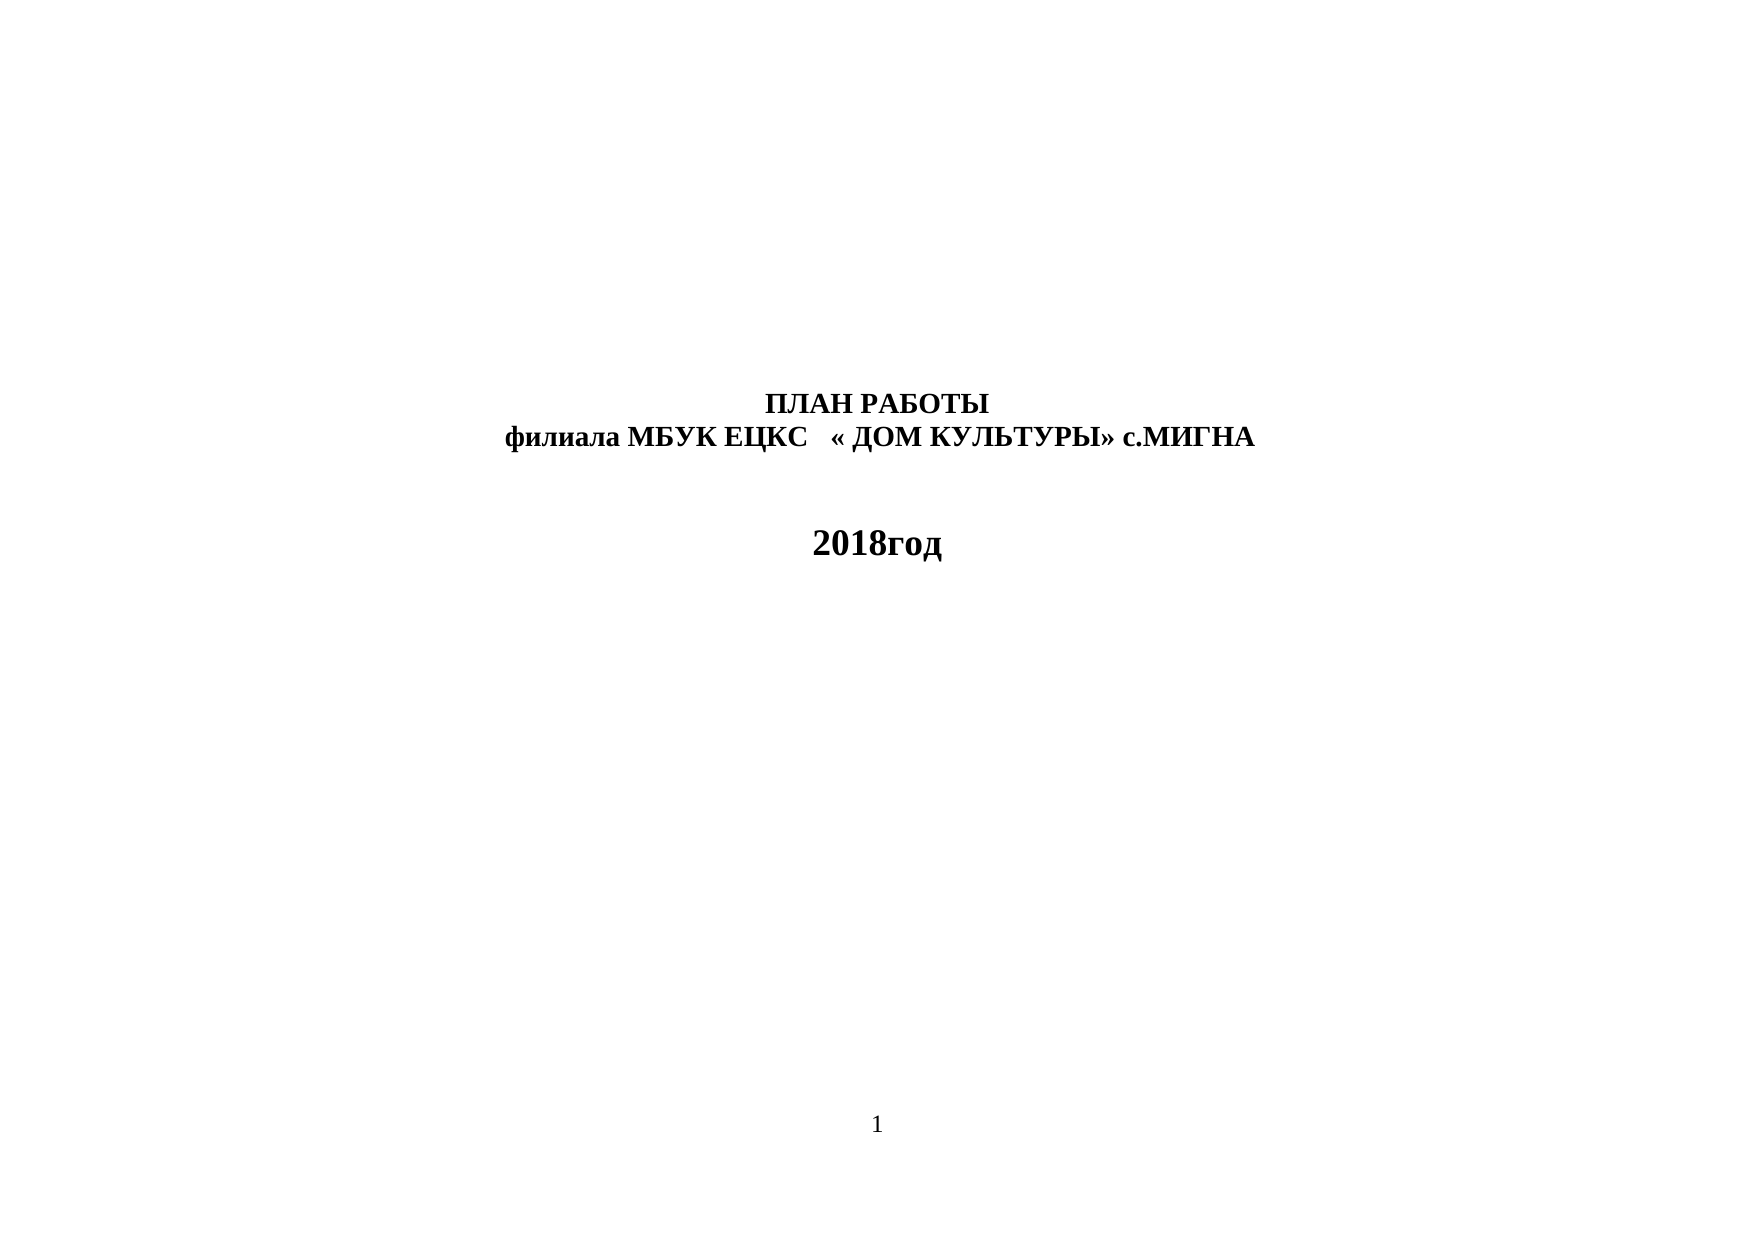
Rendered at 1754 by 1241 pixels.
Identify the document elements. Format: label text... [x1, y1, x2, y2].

text 2018год [118, 520, 1636, 563]
text ПЛАН РАБОТЫ [118, 386, 1636, 419]
text филиала МБУК ЕЦКС « ДОМ КУЛЬТУРЫ» с.МИГНА [118, 419, 1636, 453]
